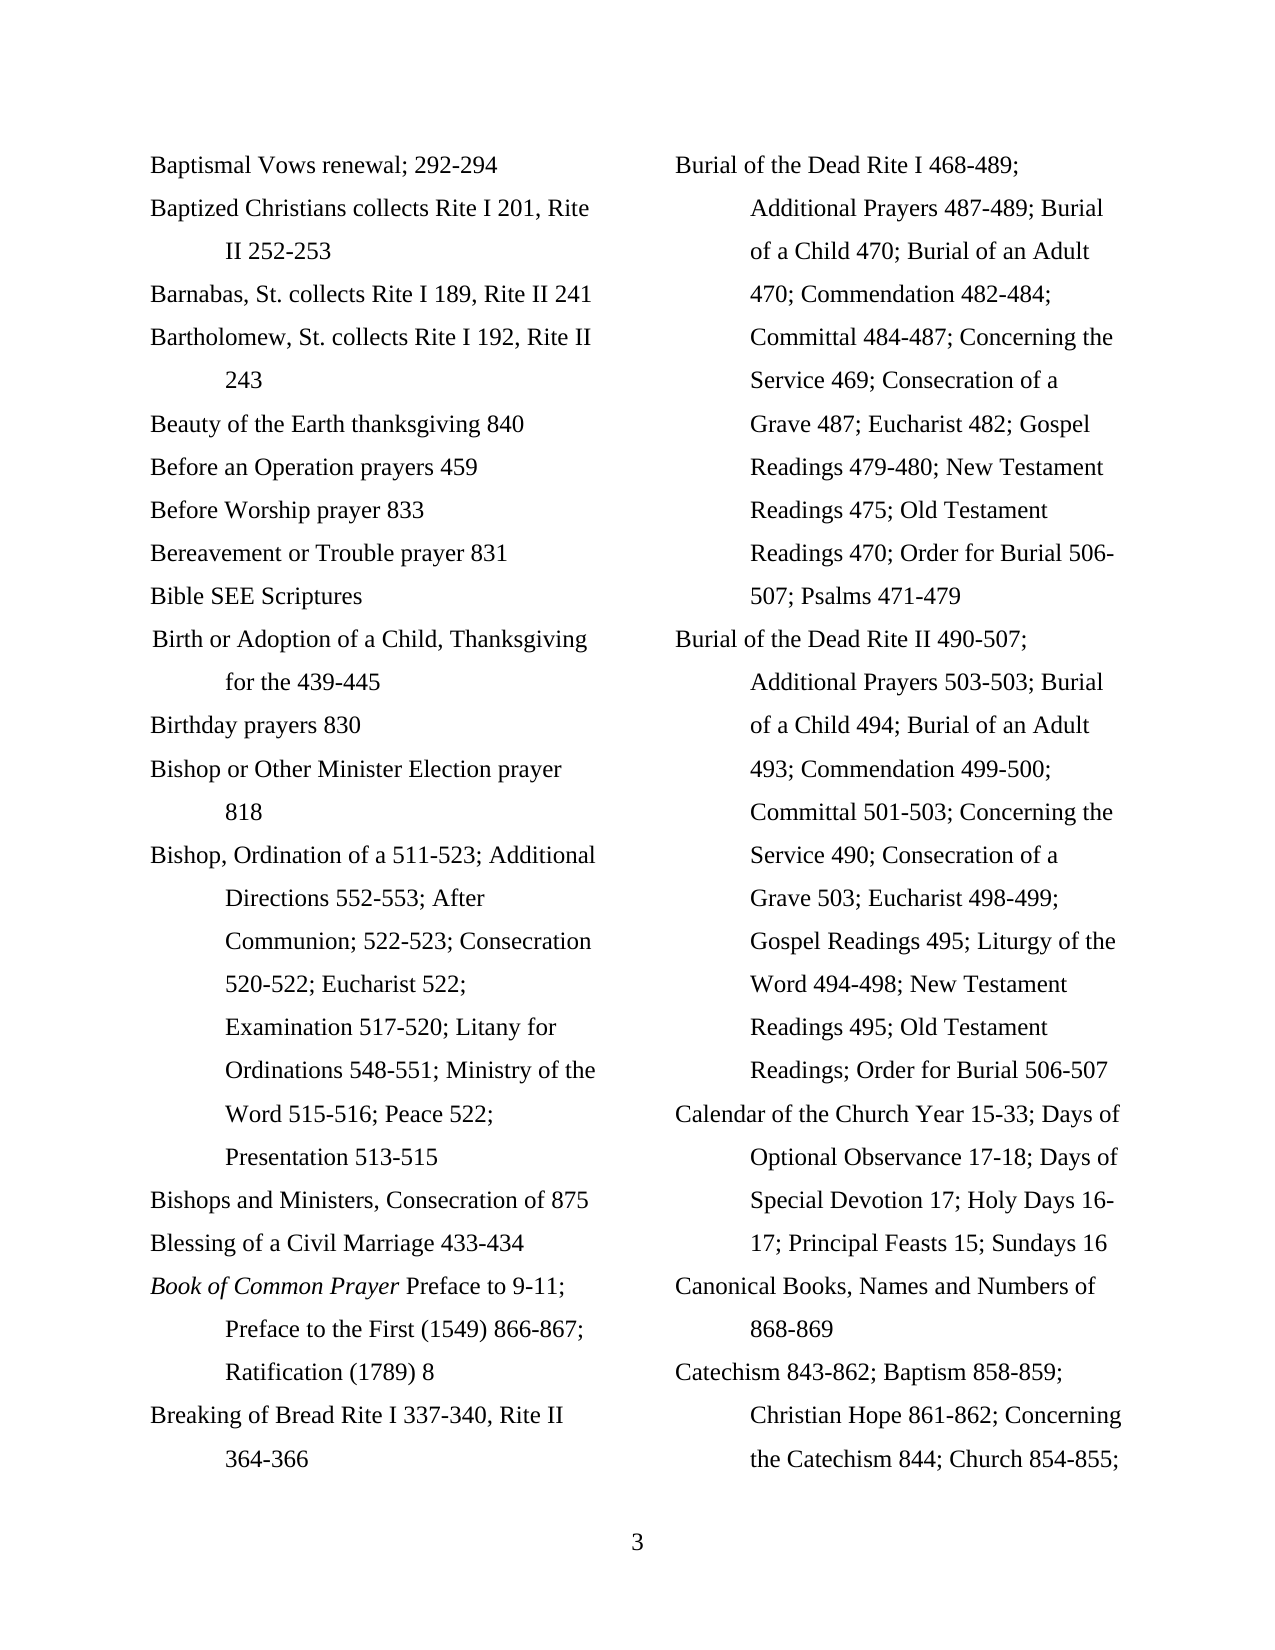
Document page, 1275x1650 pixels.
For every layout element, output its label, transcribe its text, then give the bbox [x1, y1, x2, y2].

text Birthday prayers 830 [150, 711, 600, 739]
text Burial of the Dead Rite I 468-489; Additional Prayers 487-489; Burial of a Child 470; Burial of an Adult 470; Commendation 482-484; Committal 484-487; Concerning the Service 469; Consecration of a Grave 487; Eucharist 482; Gospel Readings 479-480; New Testament Readings 475; Old Testament Readings 470; Order for Burial 506-507; Psalms 471-479 [675, 150, 1125, 610]
text Beauty of the Earth thanksgiving 840 [150, 409, 600, 437]
text Book of Common Prayer Preface to 9-11; Preface to the First (1549) 866-867; Ratification (1789) 8 [150, 1271, 600, 1386]
text Before an Operation prayers 459 [150, 452, 600, 481]
text Burial of the Dead Rite II 490-507; Additional Prayers 503-503; Burial of a Child 494; Burial of an Adult 493; Commendation 499-500; Committal 501-503; Concerning the Service 490; Consecration of a Grave 503; Eucharist 498-499; Gospel Readings 495; Liturgy of the Word 494-498; New Testament Readings 495; Old Testament Readings; Order for Burial 506-507 [675, 624, 1125, 1084]
text Bible SEE Scriptures [150, 581, 600, 610]
text Calendar of the Church Year 15-33; Days of Optional Observance 17-18; Days of Special Devotion 17; Holy Days 16-17; Principal Feasts 15; Sundays 16 [675, 1099, 1125, 1257]
text Blessing of a Civil Marriage 433-434 [150, 1228, 600, 1257]
text Bishop, Ordination of a 511-523; Additional Directions 552-553; After Communion; 522-523; Consecration 520-522; Eucharist 522; Examination 517-520; Litany for Ordinations 548-551; Ministry of the Word 515-516; Peace 522; Presentation 513-515 [150, 840, 600, 1171]
text Bereavement or Trouble prayer 831 [150, 538, 600, 567]
text Breaking of Bread Rite I 337-340, Rite II 364-366 [150, 1401, 600, 1472]
text Baptismal Vows renewal; 292-294 [150, 150, 600, 179]
text Canonical Books, Names and Numbers of 868-869 [675, 1271, 1125, 1343]
text Baptized Christians collects Rite I 201, Rite II 252-253 [150, 193, 600, 265]
text Before Worship prayer 833 [150, 495, 600, 524]
text Barnabas, St. collects Rite I 189, Rite II 241 [150, 279, 600, 308]
text Bartholomew, St. collects Rite I 192, Rite II 243 [150, 322, 600, 394]
text Bishop or Other Minister Election prayer 818 [150, 754, 600, 826]
text Birth or Adoption of a Child, Thanksgiving for the 439-445 [152, 624, 600, 696]
text Bishops and Ministers, Consecration of 875 [150, 1185, 600, 1214]
